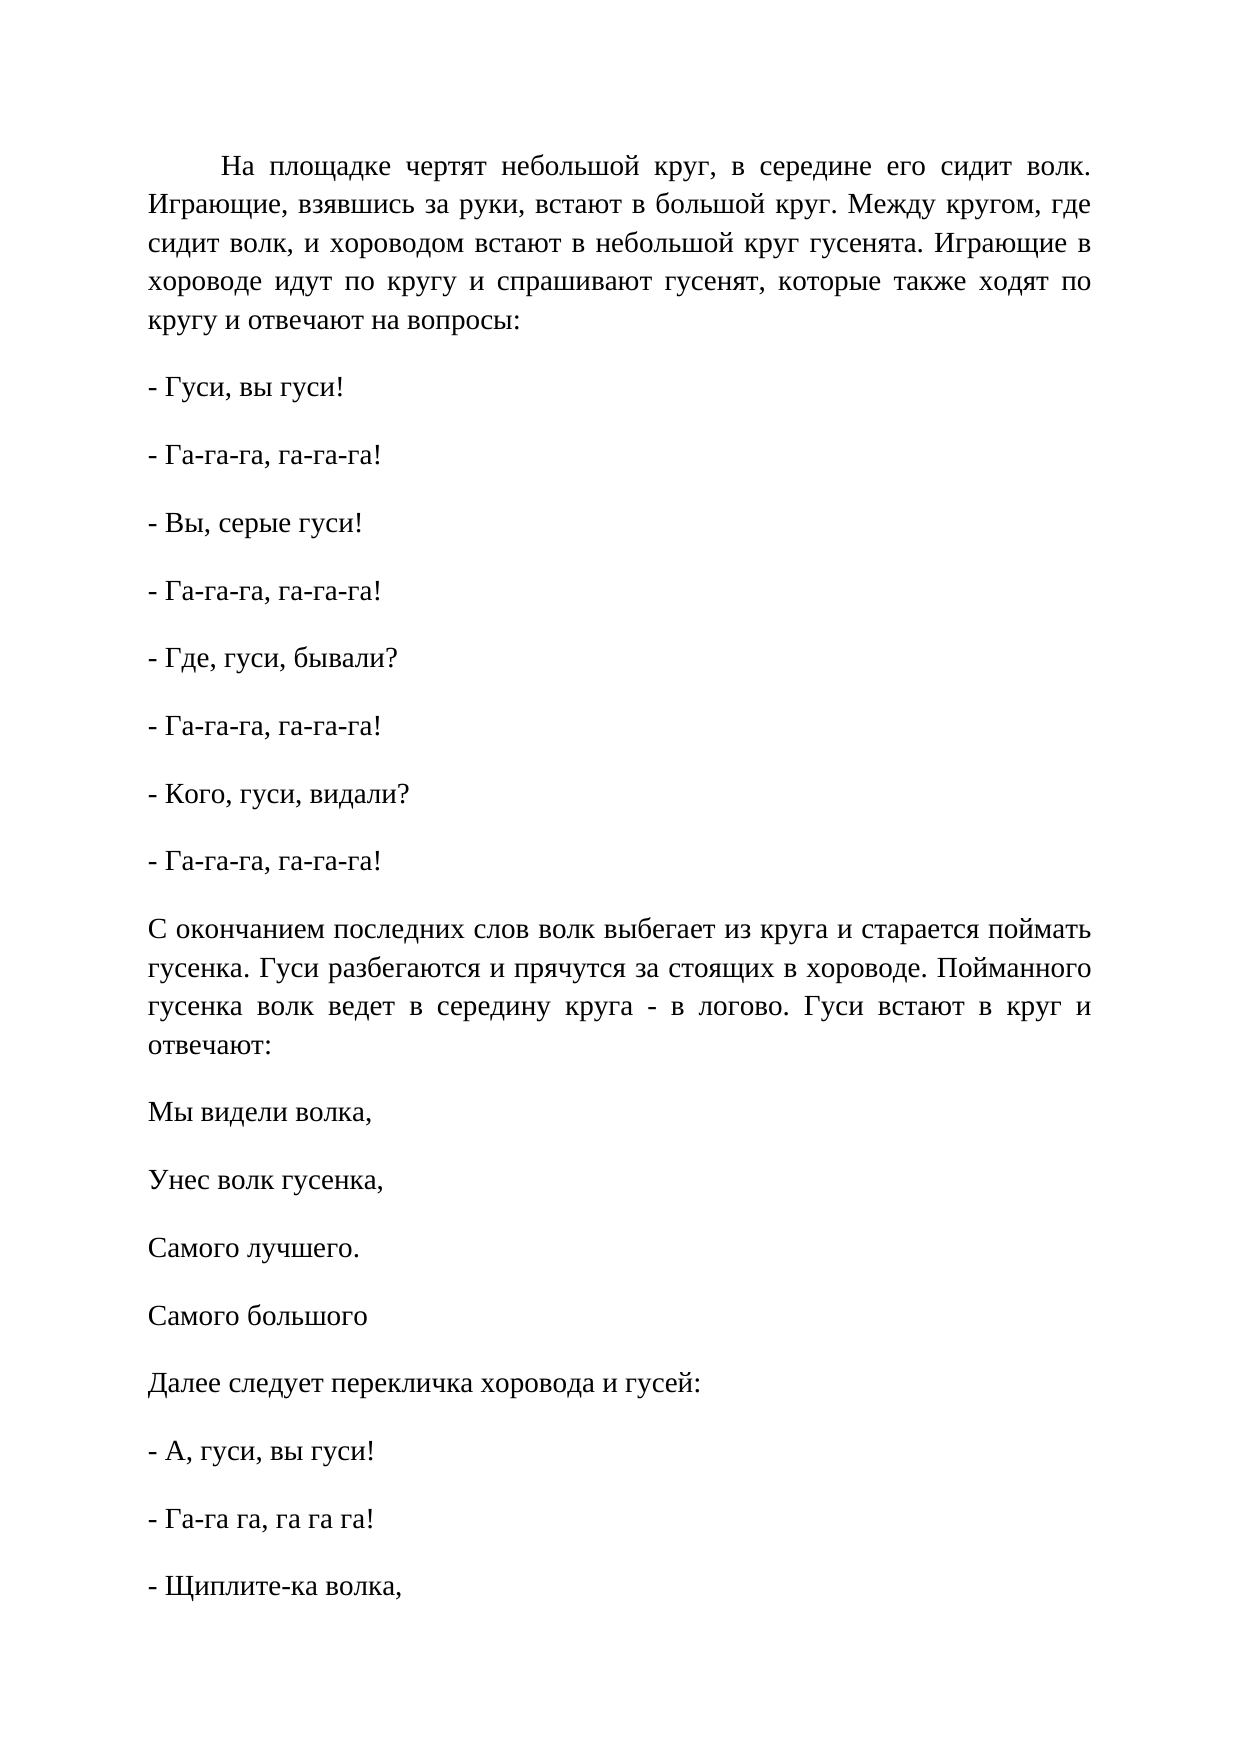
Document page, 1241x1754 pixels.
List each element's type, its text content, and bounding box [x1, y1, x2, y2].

text - Гуси, вы гуси! [148, 369, 1092, 403]
text - А, гуси, вы гуси! [148, 1433, 1092, 1467]
text - Вы, серые гуси! [148, 505, 1092, 538]
text - Га-га-га, га-га-га! [148, 843, 1092, 877]
text - Га-га-га, га-га-га! [148, 708, 1092, 742]
text Мы видели волка, [148, 1094, 1092, 1128]
text На площадке чертят небольшой круг, в середине его сидит волк. Играющие, взявшись за руки, встают в большой круг. Между кругом, где сидит волк, и хороводом встают в небольшой круг гусенята. Играющие в хороводе идут по кругу и спрашивают гусенят, которые также ходят по кругу и отвечают на вопросы: [148, 148, 1092, 335]
text Самого большого [148, 1298, 1092, 1331]
text Далее следует перекличка хоровода и гусей: [148, 1365, 1092, 1399]
text - Га-га-га, га-га-га! [148, 573, 1092, 606]
text С окончанием последних слов волк выбегает из круга и старается поймать гусенка. Гуси разбегаются и прячутся за стоящих в хороводе. Пойманного гусенка волк ведет в середину круга - в логово. Гуси встают в круг и отвечают: [148, 911, 1092, 1060]
text - Где, гуси, бывали? [148, 640, 1092, 674]
text - Кого, гуси, видали? [148, 776, 1092, 809]
text - Га-га га, га га га! [148, 1501, 1092, 1534]
text - Га-га-га, га-га-га! [148, 437, 1092, 471]
text Самого лучшего. [148, 1230, 1092, 1263]
text - Щиплите-ка волка, [148, 1568, 1092, 1602]
text Унес волк гусенка, [148, 1162, 1092, 1196]
